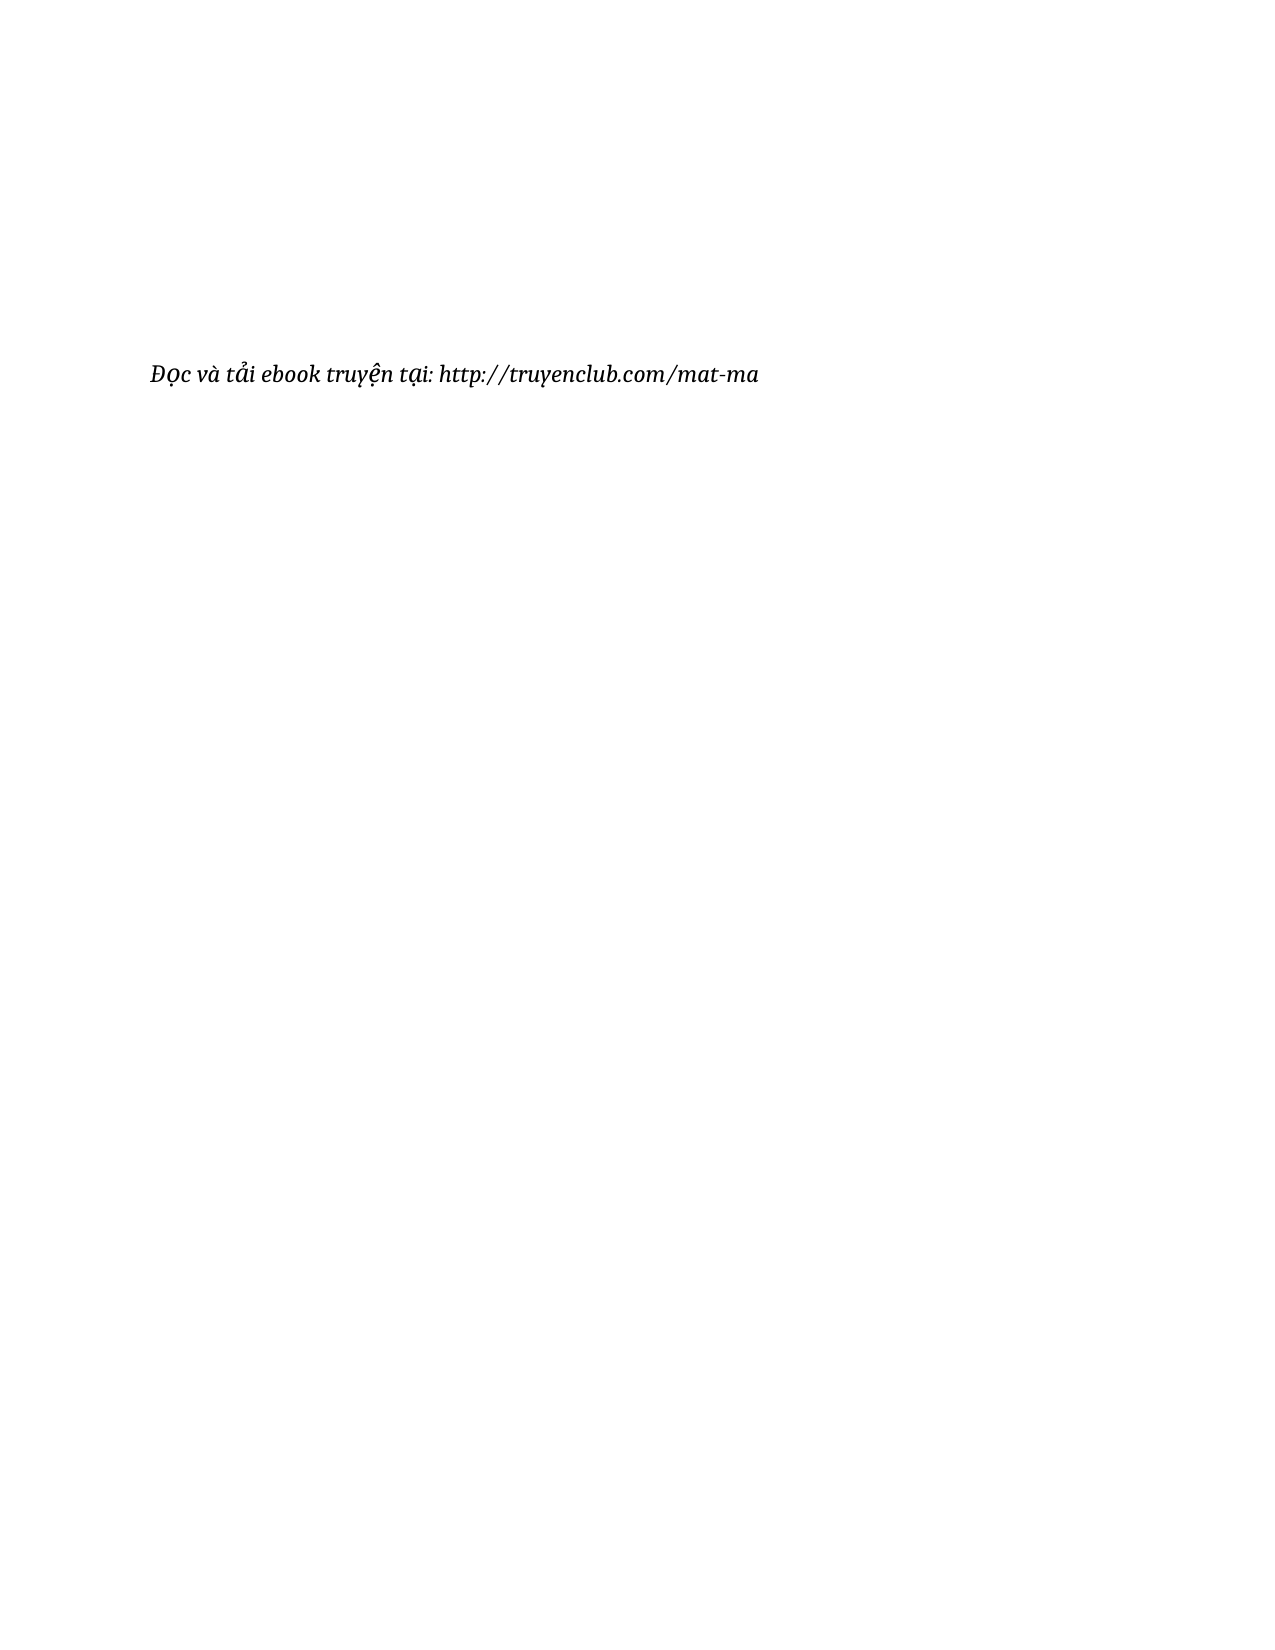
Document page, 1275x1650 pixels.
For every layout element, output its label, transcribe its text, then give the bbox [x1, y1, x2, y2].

text Đọc và tải ebook truyện tại: http://truyenclub.com/mat-ma [150, 360, 1125, 389]
